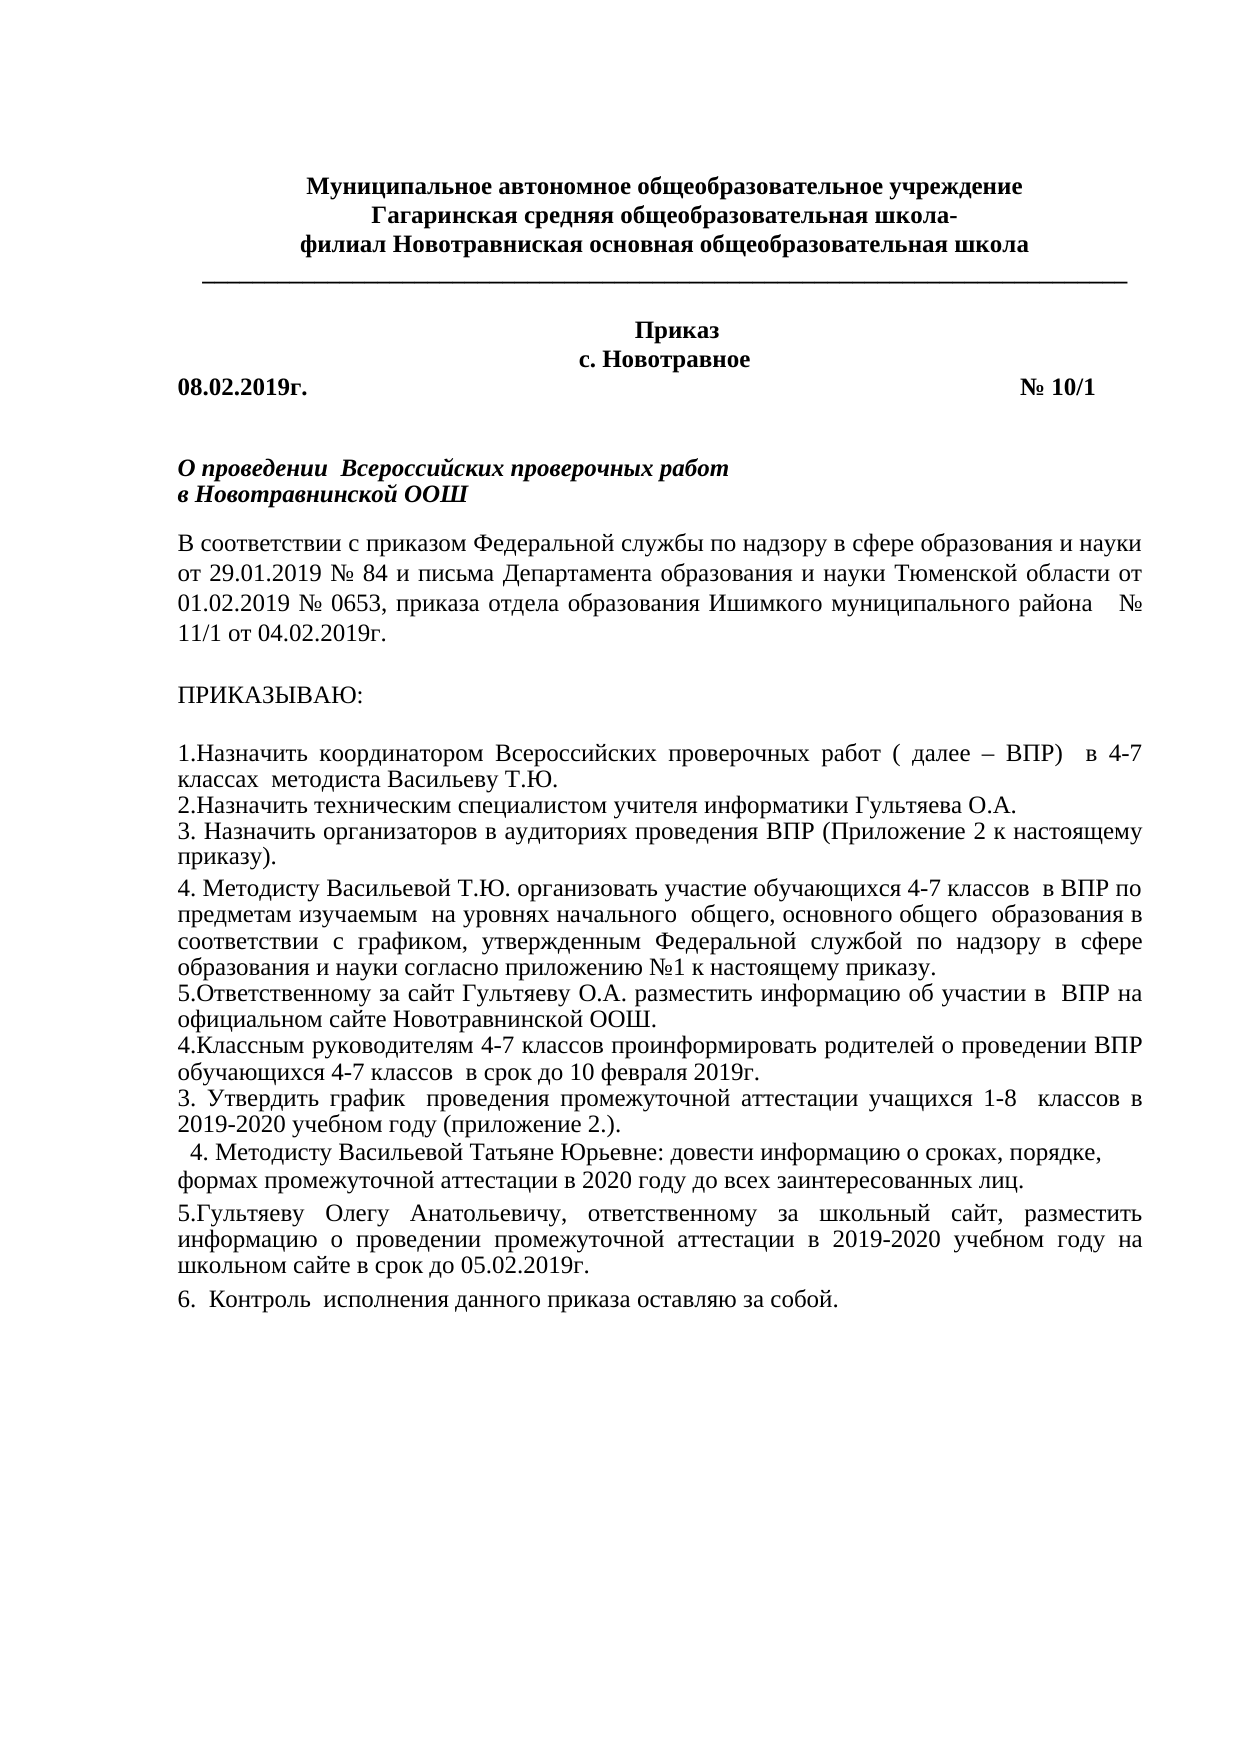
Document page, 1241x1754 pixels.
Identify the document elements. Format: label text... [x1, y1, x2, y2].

text 2.Назначить техническим специалистом учителя информатики Гультяева О.А. [177, 793, 1143, 818]
text филиал Новотравниская основная общеобразовательная школа [177, 229, 1152, 257]
text в Новотравнинской ООШ [177, 482, 1148, 507]
text ПРИКАЗЫВАЮ: [177, 681, 1152, 709]
text Муниципальное автономное общеобразовательное учреждение [177, 171, 1152, 200]
text 4. Методисту Васильевой Т.Ю. организовать участие обучающихся 4-7 классов в ВПР по предметам изучаемым на уровнях начального общего, основного общего образования в соответствии с графиком, утвержденным Федеральной службой по надзору в сфере образования и науки согласно приложению №1 к настоящему приказу. [177, 876, 1143, 981]
text Гагаринская средняя общеобразовательная школа- [177, 200, 1152, 229]
text В соответствии с приказом Федеральной службы по надзору в сфере образования и науки от 29.01.2019 № 84 и письма Департамента образования и науки Тюменской области от 01.02.2019 № 0653, приказа отдела образования Ишимкого муниципального района № 11/1 от 04.02.2019г. [177, 528, 1143, 647]
text 1.Назначить координатором Всероссийских проверочных работ ( далее – ВПР) в 4-7 классах методиста Васильеву Т.Ю. [177, 741, 1143, 793]
text 5.Гультяеву Олегу Анатольевичу, ответственному за школьный сайт, разместить информацию о проведении промежуточной аттестации в 2019-2020 учебном году на школьном сайте в срок до 05.02.2019г. [177, 1200, 1143, 1279]
text с. Новотравное [177, 344, 1152, 372]
text Приказ [177, 315, 1152, 344]
text О проведении Всероссийских проверочных работ [177, 456, 1148, 482]
text 3. Утвердить график проведения промежуточной аттестации учащихся 1-8 классов в 2019-2020 учебном году (приложение 2.). [177, 1086, 1143, 1138]
text 3. Назначить организаторов в аудиториях проведения ВПР (Приложение 2 к настоящему приказу). [177, 818, 1143, 870]
text 08.02.2019г. № 10/1 [177, 372, 1152, 401]
text 4. Методисту Васильевой Татьяне Юрьевне: довести информацию о сроках, порядке, формах промежуточной аттестации в 2020 году до всех заинтересованных лиц. [177, 1138, 1152, 1194]
text __________________________________________________________________________ [177, 257, 1152, 286]
text 4.Классным руководителям 4-7 классов проинформировать родителей о проведении ВПР обучающихся 4-7 классов в срок до 10 февраля 2019г. [177, 1033, 1143, 1086]
text 6. Контроль исполнения данного приказа оставляю за собой. [177, 1285, 1152, 1313]
text 5.Ответственному за сайт Гультяеву О.А. разместить информацию об участии в ВПР на официальном сайте Новотравнинской ООШ. [177, 981, 1143, 1033]
